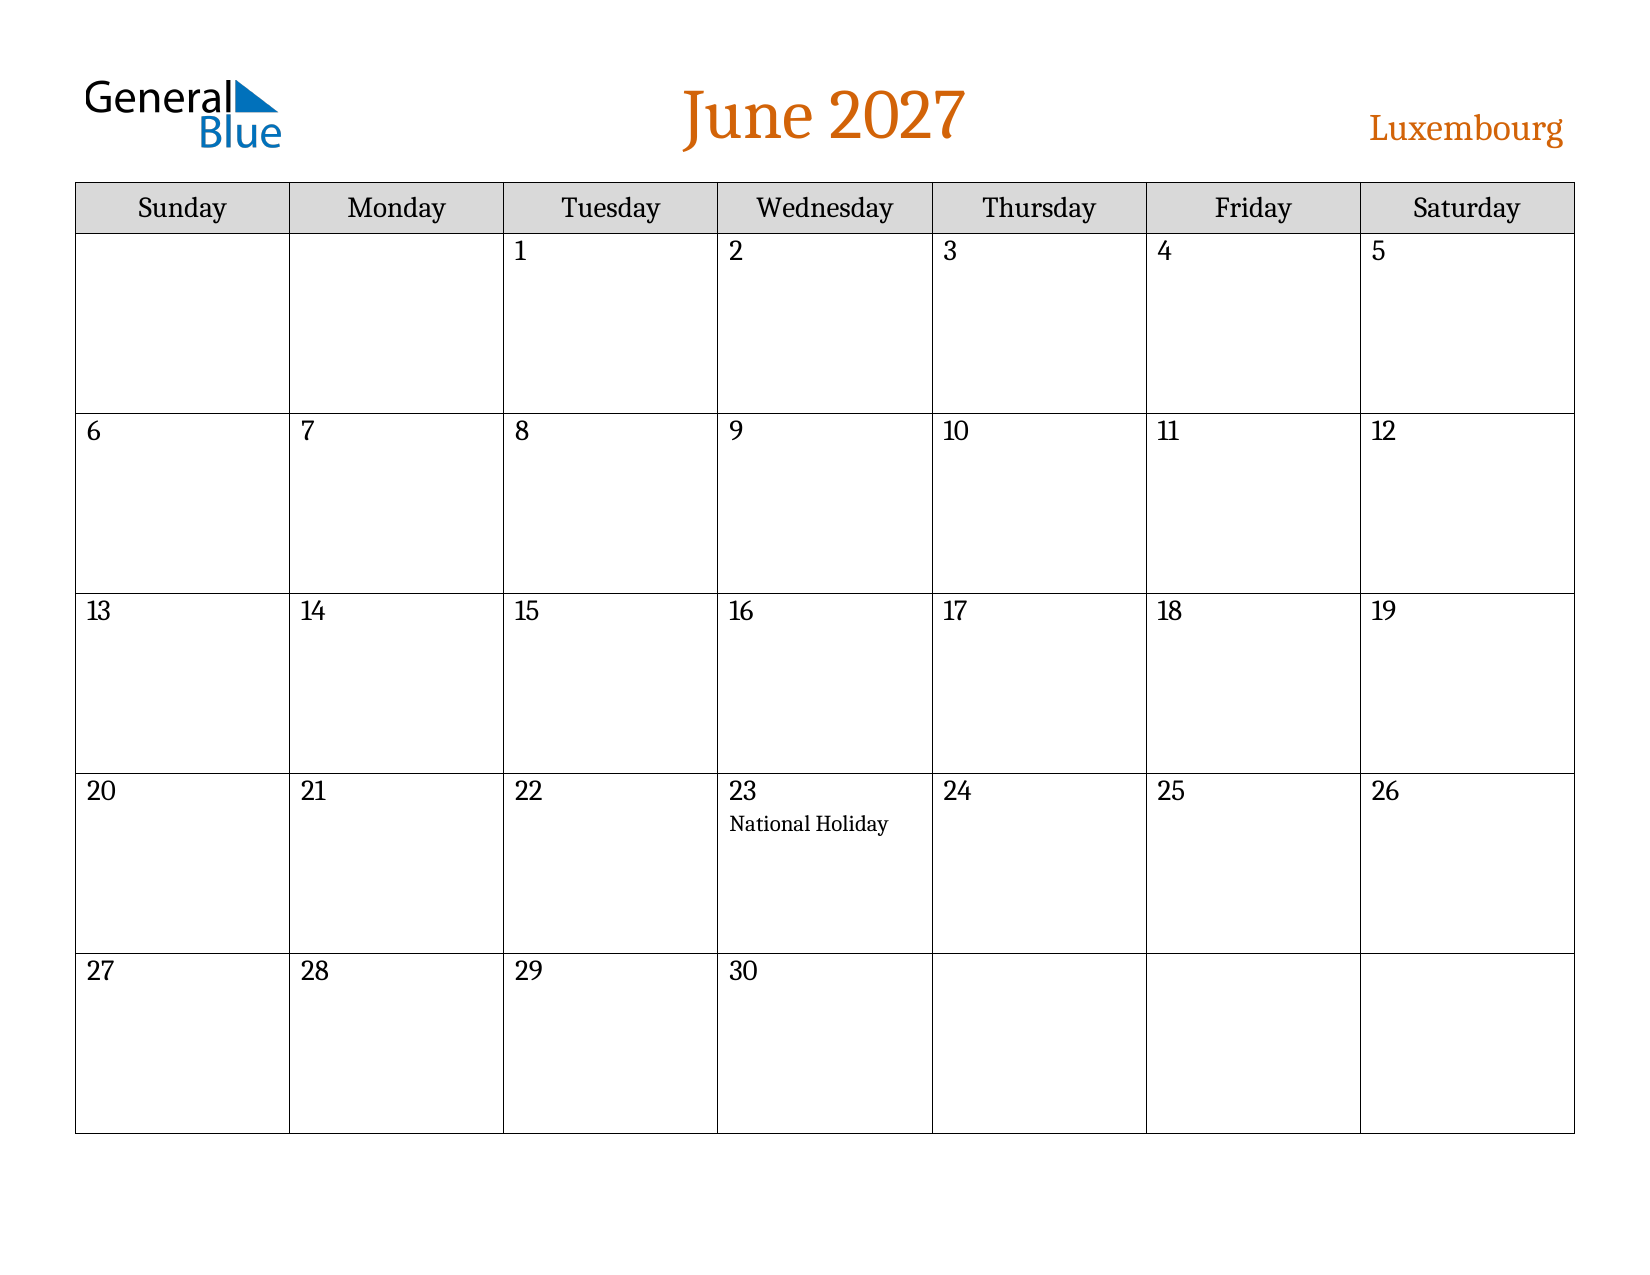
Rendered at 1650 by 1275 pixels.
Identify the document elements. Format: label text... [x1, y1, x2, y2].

table_cell [504, 990, 717, 1133]
table_cell 26 [1361, 774, 1574, 810]
table_cell 6 [76, 414, 289, 450]
table_header June 2027 [504, 75, 1146, 182]
table_cell 20 [76, 774, 289, 810]
table_cell 15 [504, 594, 717, 630]
table_cell 24 [933, 774, 1146, 810]
table_cell 18 [1147, 594, 1360, 630]
table_cell Thursday [933, 183, 1146, 233]
table_cell [76, 450, 289, 593]
table_cell [76, 270, 289, 413]
table_header Luxembourg [1146, 75, 1574, 182]
table_cell [1147, 954, 1360, 990]
table_cell 12 [1361, 414, 1574, 450]
table_cell [290, 234, 503, 270]
table_cell [1361, 990, 1574, 1133]
table_cell 8 [504, 414, 717, 450]
table_cell Wednesday [718, 183, 932, 233]
table_cell [1147, 810, 1360, 953]
table_cell [1361, 450, 1574, 593]
table_cell [1361, 630, 1574, 773]
table_cell [504, 630, 717, 773]
table_cell 1 [504, 234, 717, 270]
table_cell [504, 270, 717, 413]
table_cell 28 [290, 954, 503, 990]
table_cell Tuesday [504, 183, 717, 233]
table_cell [290, 270, 503, 413]
table_cell 7 [290, 414, 503, 450]
table_cell [933, 990, 1146, 1133]
table_cell [290, 630, 503, 773]
table_cell [1361, 270, 1574, 413]
table_cell [718, 990, 932, 1133]
picture [86, 80, 281, 148]
table_cell 11 [1147, 414, 1360, 450]
table_cell [1147, 450, 1360, 593]
table_cell 27 [76, 954, 289, 990]
table_cell [76, 810, 289, 953]
table_cell 30 [718, 954, 932, 990]
table_cell [933, 630, 1146, 773]
table_cell [1147, 990, 1360, 1133]
table_cell [718, 630, 932, 773]
table_cell [933, 450, 1146, 593]
table_cell Saturday [1361, 183, 1574, 233]
table_cell 17 [933, 594, 1146, 630]
table_cell 5 [1361, 234, 1574, 270]
table_cell [1147, 270, 1360, 413]
table_cell 29 [504, 954, 717, 990]
table_cell 16 [718, 594, 932, 630]
table_cell 22 [504, 774, 717, 810]
table_cell National Holiday [718, 810, 932, 953]
table_cell [718, 270, 932, 413]
table_cell 10 [933, 414, 1146, 450]
table_cell 2 [718, 234, 932, 270]
table_cell 19 [1361, 594, 1574, 630]
table_cell 13 [76, 594, 289, 630]
table_cell [76, 990, 289, 1133]
table_cell 25 [1147, 774, 1360, 810]
table_cell [933, 810, 1146, 953]
table_cell 21 [290, 774, 503, 810]
table_cell Friday [1147, 183, 1360, 233]
table_cell [76, 630, 289, 773]
table_cell [290, 990, 503, 1133]
table_cell Monday [290, 183, 503, 233]
table_cell [718, 450, 932, 593]
table_cell [76, 234, 289, 270]
table_cell [1147, 630, 1360, 773]
table_cell 14 [290, 594, 503, 630]
table_cell [933, 954, 1146, 990]
table_cell [933, 270, 1146, 413]
table_cell [1361, 954, 1574, 990]
table_cell [504, 810, 717, 953]
table_cell 23 [718, 774, 932, 810]
table_cell 3 [933, 234, 1146, 270]
table_cell [290, 450, 503, 593]
table_cell 9 [718, 414, 932, 450]
table_cell [290, 810, 503, 953]
table_cell [1361, 810, 1574, 953]
table_cell [504, 450, 717, 593]
table_cell Sunday [76, 183, 289, 233]
table_cell 4 [1147, 234, 1360, 270]
table_header [76, 75, 503, 182]
